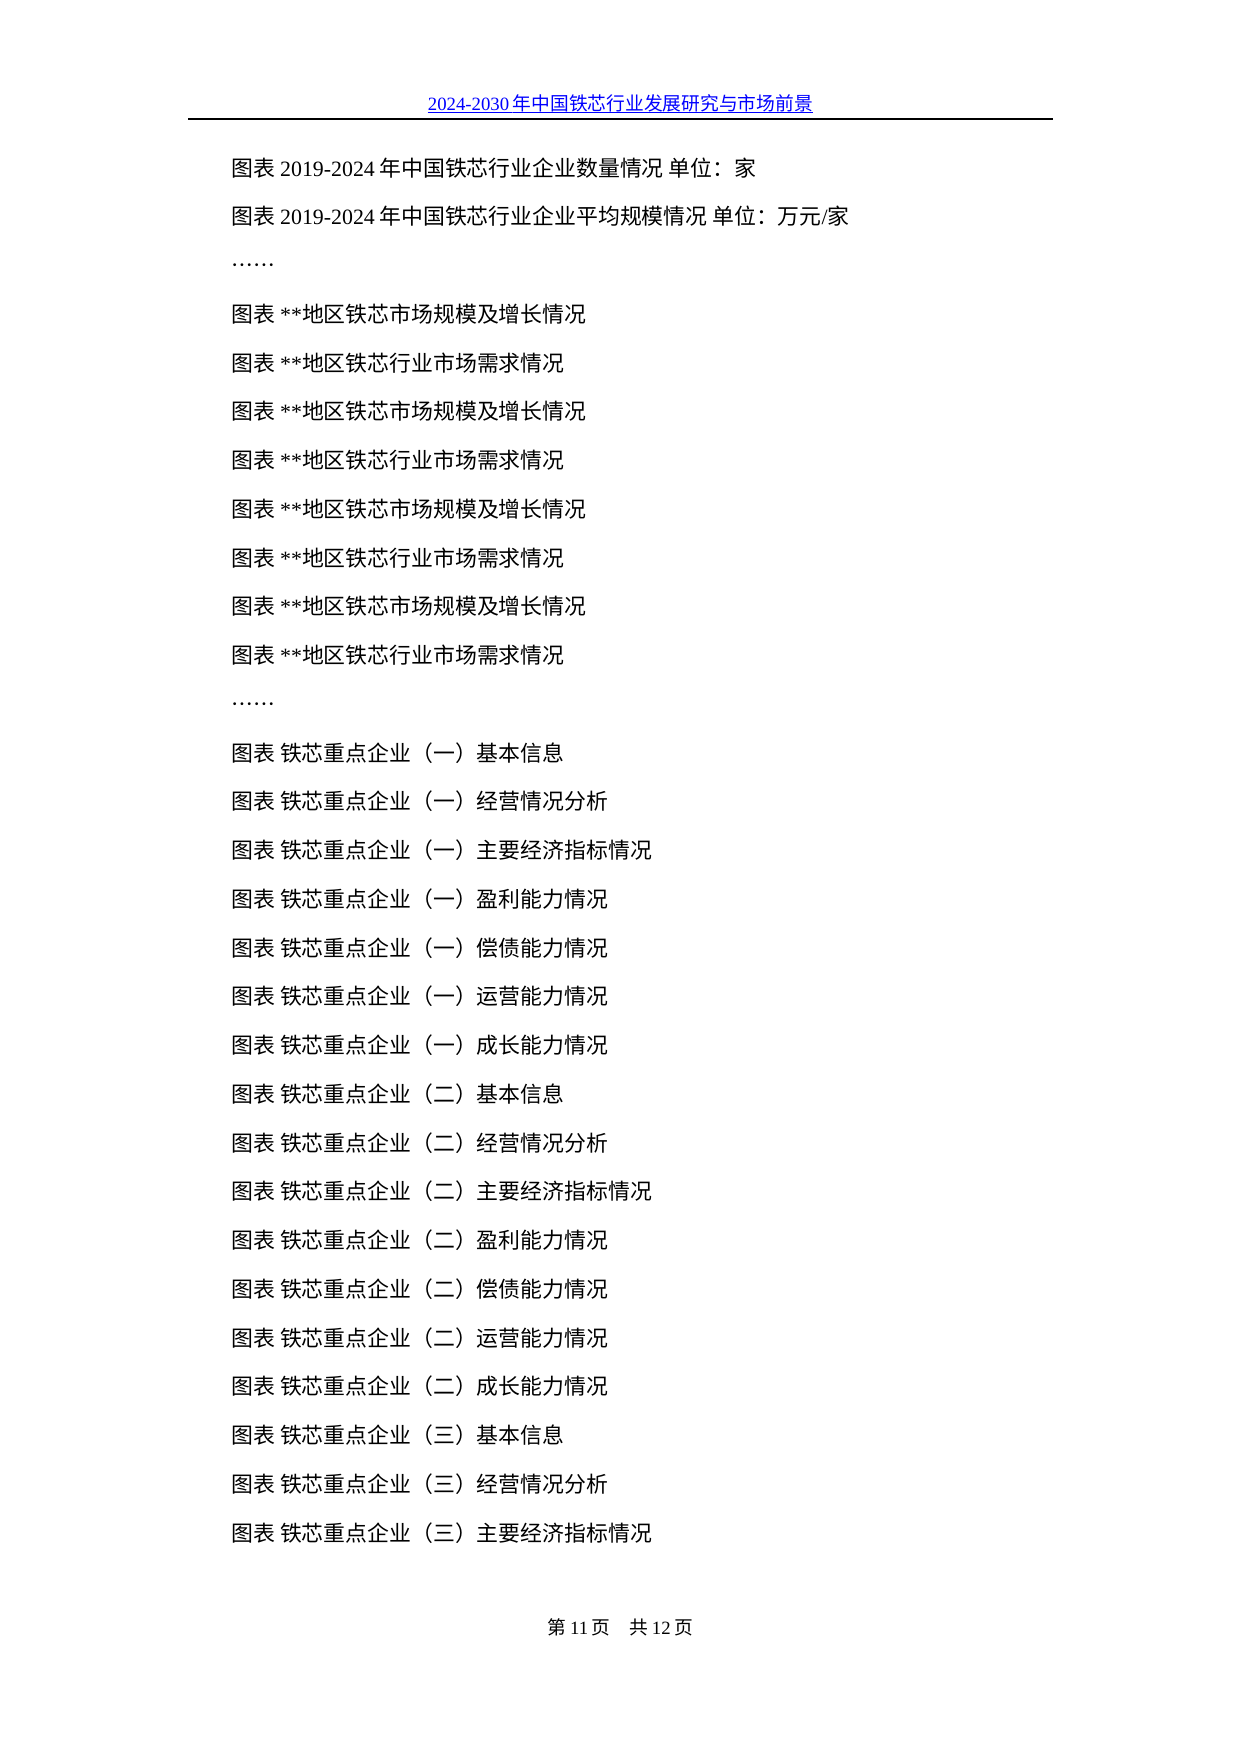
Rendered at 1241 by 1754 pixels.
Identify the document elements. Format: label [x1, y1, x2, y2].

text [187, 150, 1053, 1548]
